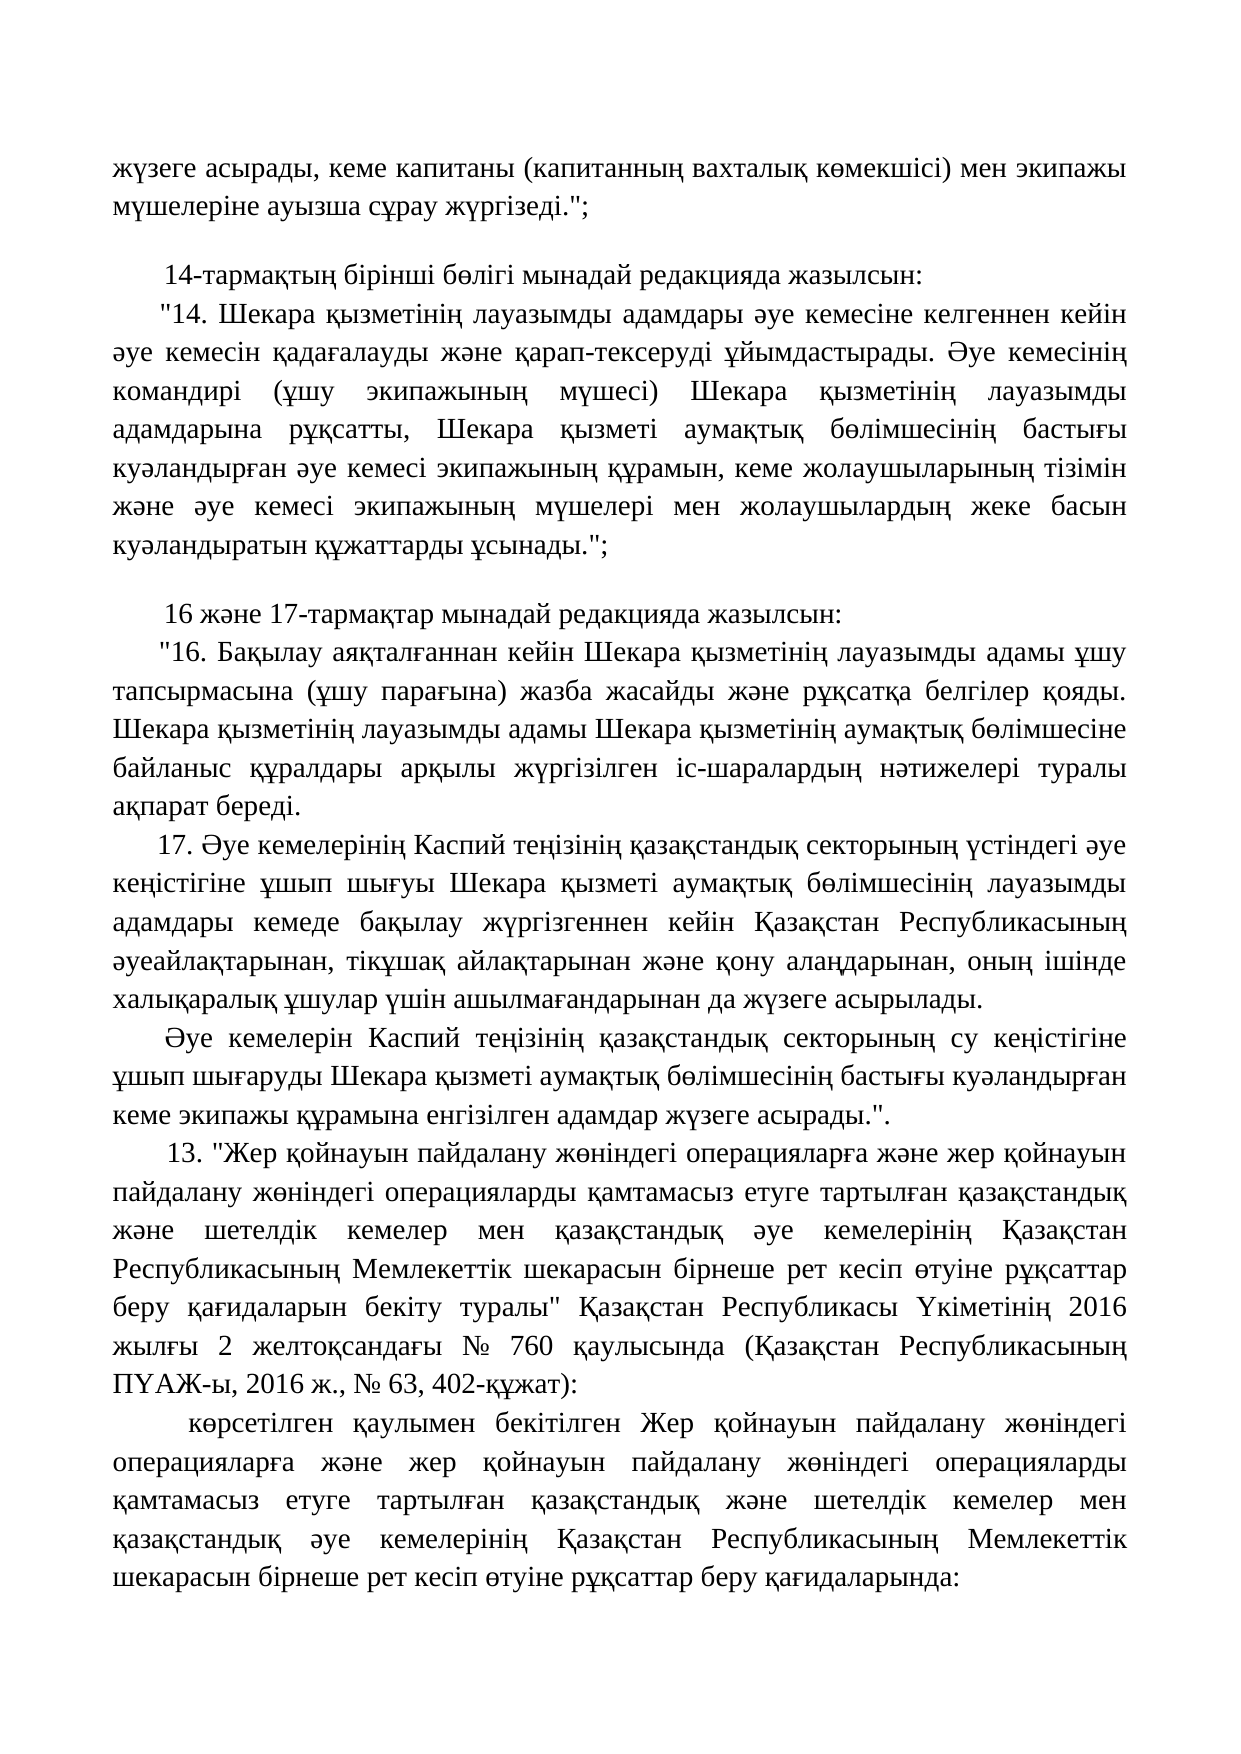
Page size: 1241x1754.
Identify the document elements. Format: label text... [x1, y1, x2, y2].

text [112, 150, 1128, 222]
text 14-тармақтың бірінші бөлігі мынадай редакцияда жазылсын: [112, 257, 1128, 291]
text "14. Шекара қызметінің лауазымды адамдары әуе кемесіне келгеннен кейін әуе кемесін қадағалауды және қарап-тексеруді ұйымдастырады. Әуе кемесінің командирі (ұшу экипажының мүшесі) Шекара қызметінің лауазымды адамдарына рұқсатты, Шекара қызметі аумақтық бөлімшесінің бастығы куәландырған әуе кемесі экипажының құрамын, кеме жолаушыларының тізімін және әуе кемесі экипажының мүшелері мен жолаушылардың жеке басын куәландыратын құжаттарды ұсынады."; [112, 296, 1128, 561]
text 17. Әуе кемелерінің Каспий теңізінің қазақстандық секторының үстіндегі әуе кеңістігіне ұшып шығуы Шекара қызметі аумақтық бөлімшесінің лауазымды адамдары кемеде бақылау жүргізгеннен кейін Қазақстан Республикасының әуеайлақтарынан, тікұшақ айлақтарынан және қону алаңдарынан, оның ішінде халықаралық ұшулар үшін ашылмағандарынан да жүзеге асырылады. [112, 827, 1128, 1015]
text Әуе кемелерін Каспий теңізінің қазақстандық секторының су кеңістігіне ұшып шығаруды Шекара қызметі аумақтық бөлімшесінің бастығы куәландырған кеме экипажы құрамына енгізілген адамдар жүзеге асырады.". [112, 1020, 1128, 1130]
text "16. Бақылау аяқталғаннан кейін Шекара қызметінің лауазымды адамы ұшу тапсырмасына (ұшу парағына) жазба жасайды және рұқсатқа белгілер қояды. Шекара қызметінің лауазымды адамы Шекара қызметінің аумақтық бөлімшесіне байланыс құралдары арқылы жүргізілген іс-шаралардың нәтижелері туралы ақпарат береді. [112, 634, 1128, 822]
text 16 және 17-тармақтар мынадай редакцияда жазылсын: [112, 596, 1128, 629]
text 13. "Жер қойнауын пайдалану жөніндегі операцияларға және жер қойнауын пайдалану жөніндегі операцияларды қамтамасыз етуге тартылған қазақстандық және шетелдік кемелер мен қазақстандық әуе кемелерінің Қазақстан Республикасының Мемлекеттік шекарасын бірнеше рет кесіп өтуіне рұқсаттар беру қағидаларын бекіту туралы" Қазақстан Республикасы Үкіметінің 2016 жылғы 2 желтоқсандағы № 760 қаулысында (Қазақстан Республикасының ПҮАЖ-ы, 2016 ж., № 63, 402-құжат): [112, 1135, 1128, 1400]
text көрсетілген қаулымен бекітілген Жер қойнауын пайдалану жөніндегі операцияларға және жер қойнауын пайдалану жөніндегі операцияларды қамтамасыз етуге тартылған қазақстандық және шетелдік кемелер мен қазақстандық әуе кемелерінің Қазақстан Республикасының Мемлекеттік шекарасын бірнеше рет кесіп өтуіне рұқсаттар беру қағидаларында: [112, 1405, 1128, 1593]
